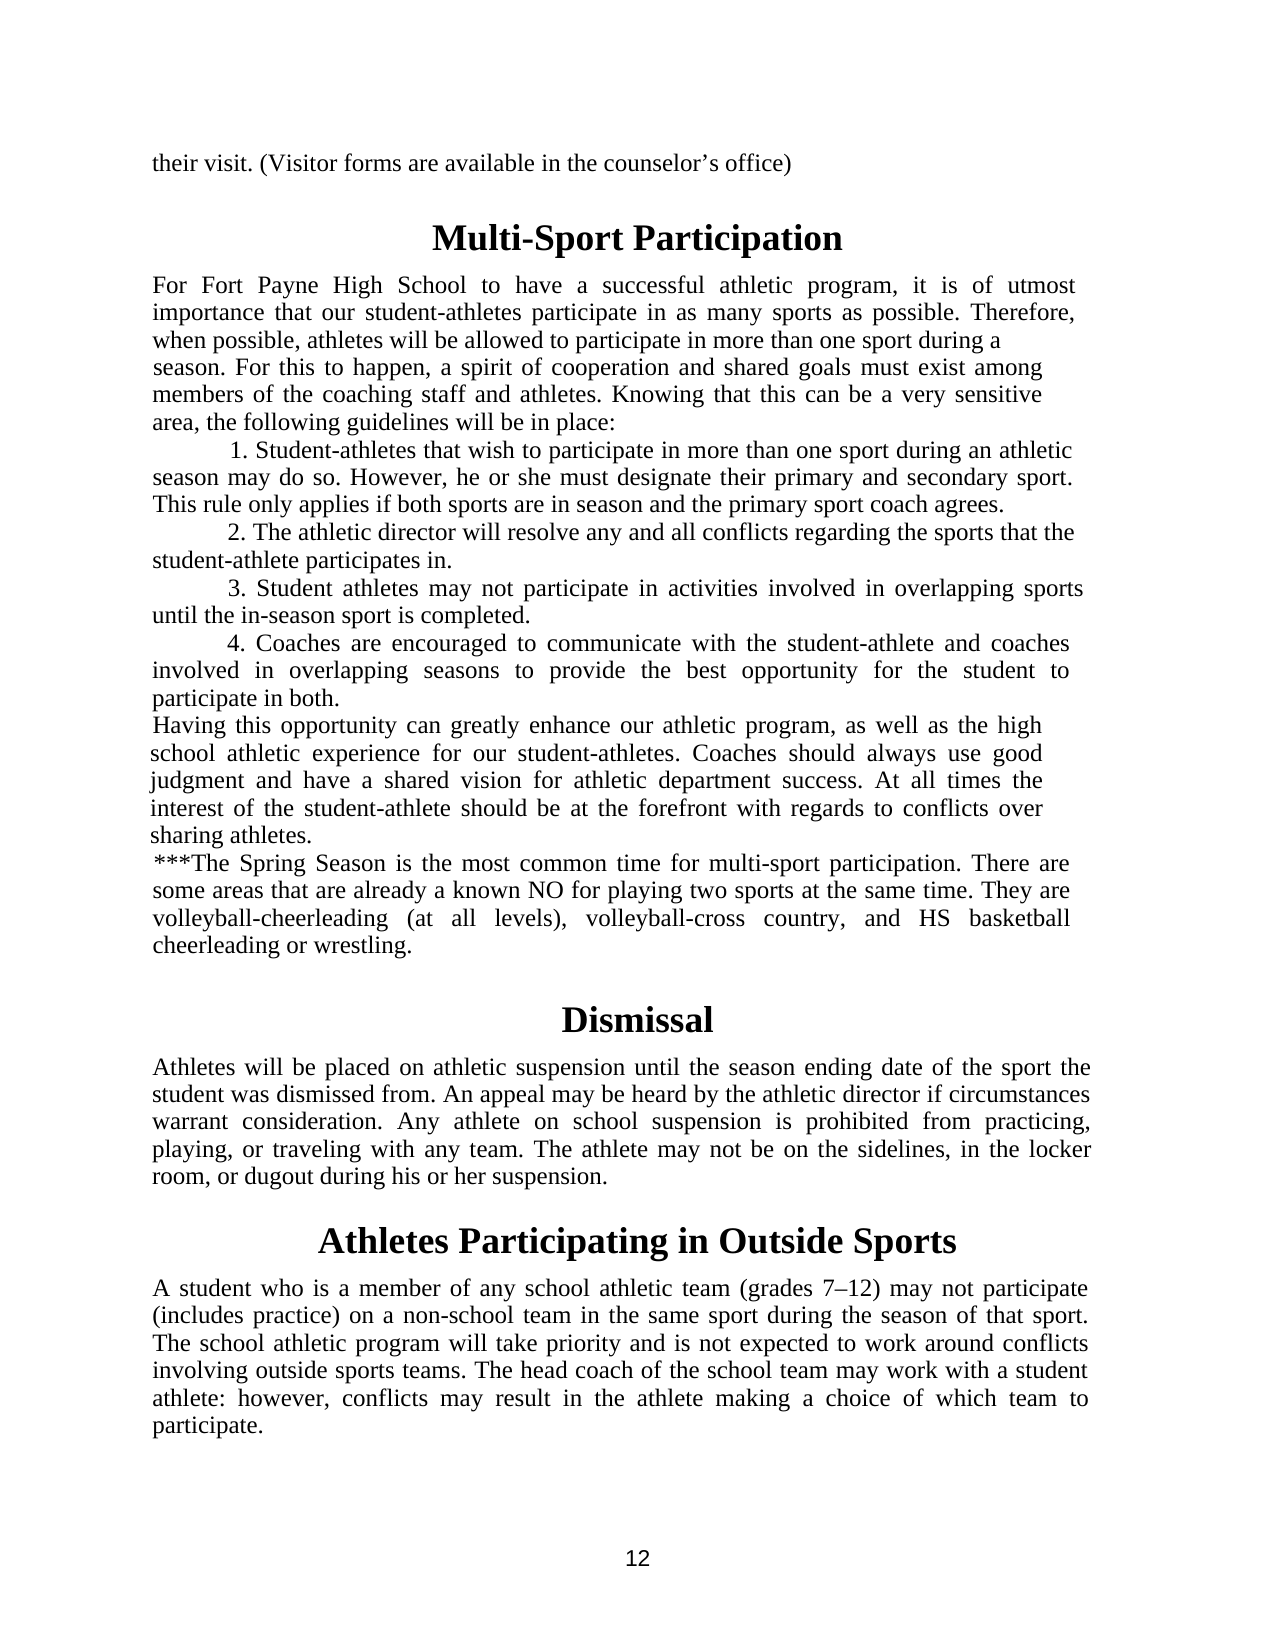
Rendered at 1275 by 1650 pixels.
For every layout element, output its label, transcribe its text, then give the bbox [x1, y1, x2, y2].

text A student who is a member of any school athletic team (grades 7–12) may not participate (includes practice) on a non-school team in the same sport during the season of that sport. The school athletic program will take priority and is not expected to work around conflicts involving outside sports teams. The head coach of the school team may work with a student athlete: however, conflicts may result in the athlete making a choice of which team to participate. [152, 1274, 1090, 1439]
text 1. Student-athletes that wish to participate in more than one sport during an athletic season may do so. However, he or she must designate their primary and secondary sport. This rule only applies if both sports are in season and the primary sport coach agrees. [152, 436, 1074, 518]
text Athletes will be placed on athletic suspension until the season ending date of the sport the student was dismissed from. An appeal may be heard by the athletic director if circumstances warrant consideration. Any athlete on school suspension is prohibited from practicing, playing, or traveling with any team. The athlete may not be on the sidelines, in the locker room, or dugout during his or her suspension. [152, 1053, 1092, 1190]
subtitle Athletes Participating in Outside Sports [150, 1219, 1125, 1262]
subtitle Dismissal [150, 997, 1125, 1041]
text 2. The athletic director will resolve any and all conflicts regarding the sports that the student-athlete participates in. [152, 519, 1076, 574]
subtitle Multi-Sport Participation [150, 216, 1125, 259]
text Having this opportunity can greatly enhance our athletic program, as well as the high school athletic experience for our student-athletes. Coaches should always use good judgment and have a shared vision for athletic department success. At all times the interest of the student-athlete should be at the forefront with regards to conflicts over sharing athletes. [150, 712, 1044, 849]
text 4. Coaches are encouraged to communicate with the student-athlete and coaches involved in overlapping seasons to provide the best opportunity for the student to participate in both. [152, 629, 1071, 712]
text season. For this to happen, a spirit of cooperation and shared goals must exist among members of the coaching staff and athletes. Knowing that this can be a very sensitive area, the following guidelines will be in place: [152, 353, 1044, 436]
text 3. Student athletes may not participate in activities involved in overlapping sports until the in-season sport is completed. [152, 574, 1084, 629]
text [152, 150, 1053, 177]
text ***The Spring Season is the most common time for multi-sport participation. There are some areas that are already a known NO for playing two sports at the same time. They are volleyball-cheerleading (at all levels), volleyball-cross country, and HS basketball cheerleading or wrestling. [152, 850, 1071, 959]
text For Fort Payne High School to have a successful athletic program, it is of utmost importance that our student-athletes participate in as many sports as possible. Therefore, when possible, athletes will be allowed to participate in more than one sport during a [152, 271, 1076, 353]
